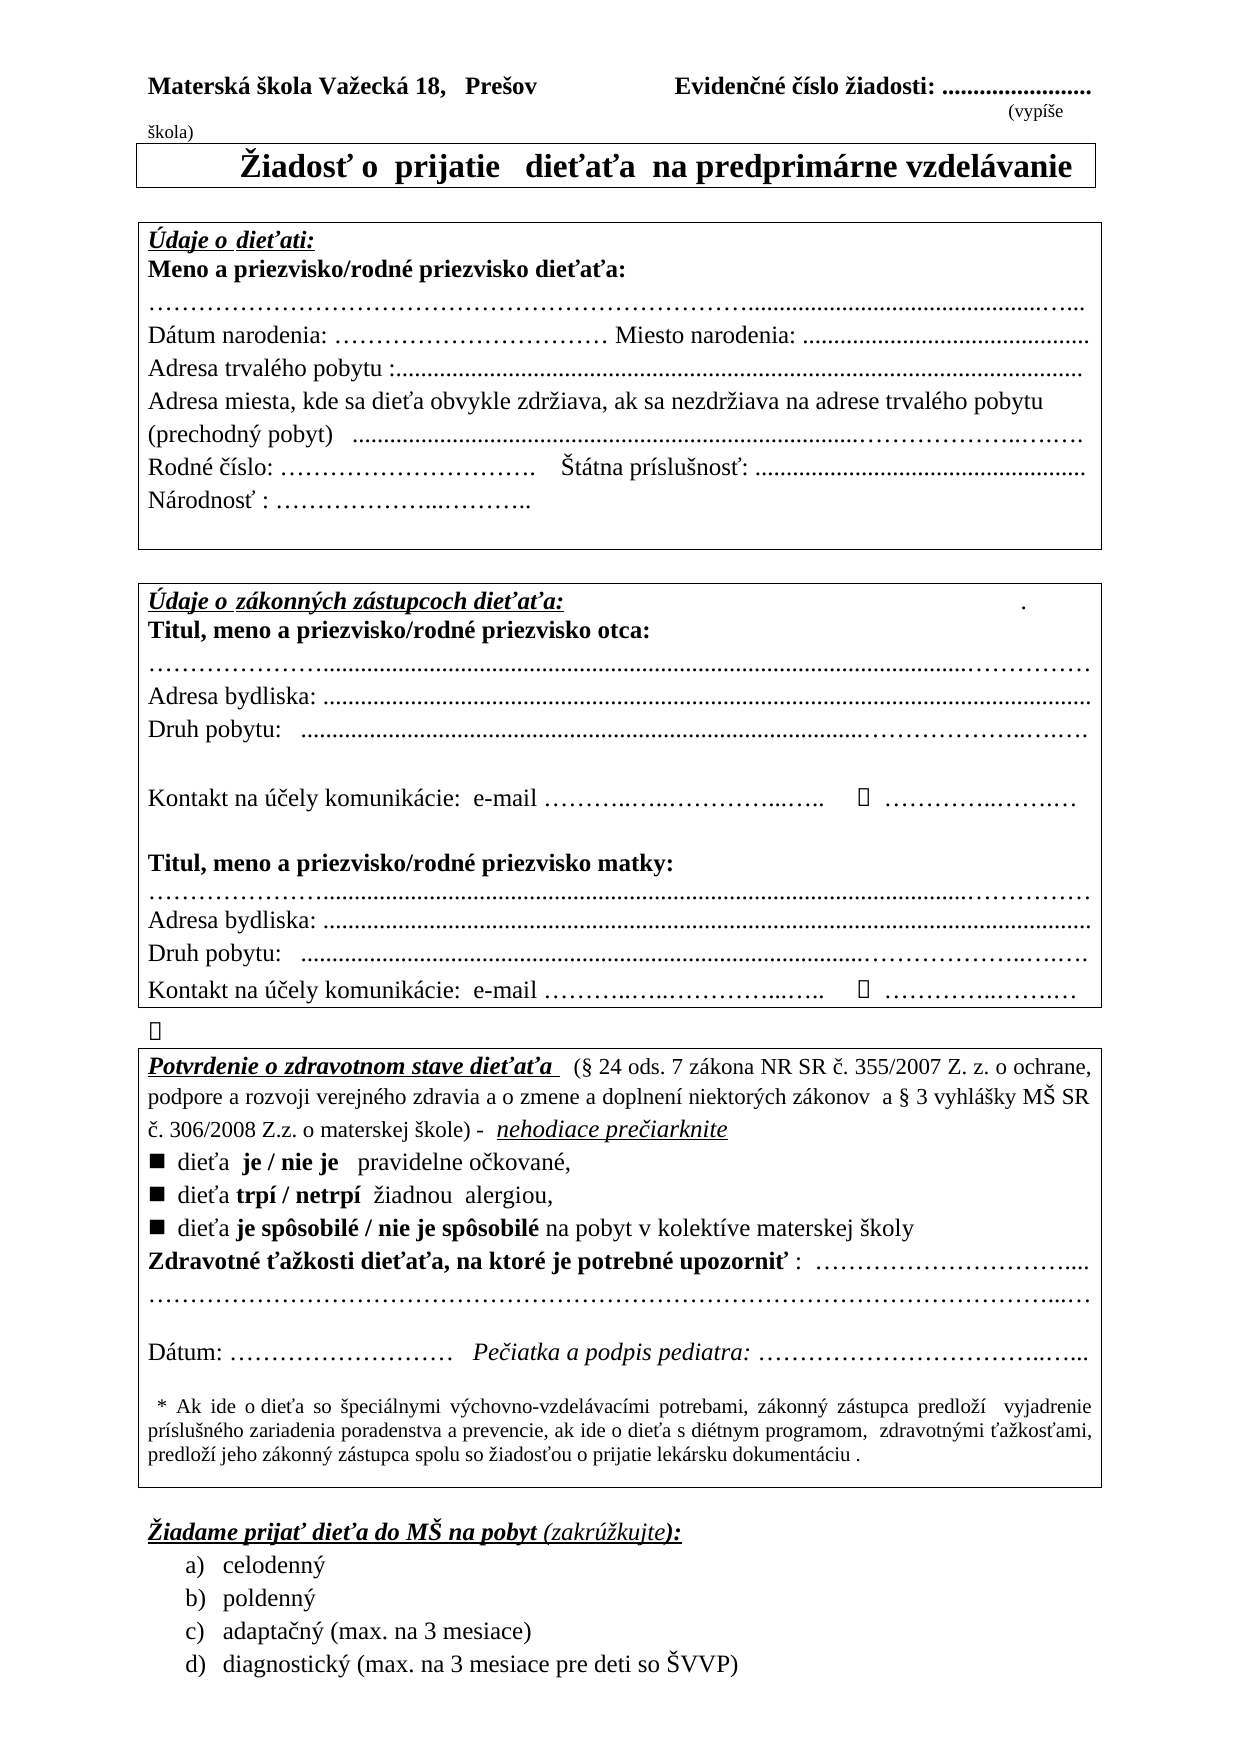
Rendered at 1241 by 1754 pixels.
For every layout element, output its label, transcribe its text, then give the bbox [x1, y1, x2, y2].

list poldenný [185, 1583, 1092, 1612]
text Adresa miesta, kde sa dieťa obvykle zdržiava, ak sa nezdržiava na adrese trvalého pobytu (prechodný pobyt) .................................................................................………………..….…. [139, 383, 1101, 448]
text Dátum: ……………………… Pečiatka a podpis pediatra: ……………………………..…... [148, 1337, 1092, 1365]
list dieťa je / nie je pravidelne očkované, [139, 1144, 1101, 1176]
text Údaje o dieťati: [139, 223, 1101, 254]
text Kontakt na účely komunikácie: e-mail ………..…..…………...…..  …………..…….… [139, 968, 1101, 1007]
list dieťa trpí / netrpí žiadnou alergiou, [139, 1177, 1101, 1209]
text Rodné číslo: …………………………. Štátna príslušnosť: ..................................................... [139, 449, 1101, 481]
text Žiadame prijať dieťa do MŠ na pobyt (zakrúžkujte): [148, 1517, 1092, 1546]
text Zdravotné ťažkosti dieťaťa, na ktoré je potrebné upozorniť : ………………………….... [139, 1243, 1101, 1275]
text Národnosť : ………………...……….. [139, 482, 1101, 514]
list diagnostický (max. na 3 mesiace pre deti so ŠVVP) [185, 1649, 1092, 1678]
list adaptačný (max. na 3 mesiace) [185, 1616, 1092, 1645]
text Potvrdenie o zdravotnom stave dieťaťa (§ 24 ods. 7 zákona NR SR č. 355/2007 Z. z. o ochrane, podpore a rozvoji verejného zdravia a o zmene a doplnení niektorých zákonov a § 3 vyhlášky MŠ SR č. 306/2008 Z.z. o materskej škole) - nehodiace prečiarknite [139, 1049, 1101, 1143]
text Druh pobytu: ..........................................................................................………………..….…. [139, 711, 1101, 776]
text Adresa bydliska: ........................................................................................................................... [139, 678, 1101, 709]
text Meno a priezvisko/rodné priezvisko dieťaťa: ………………………………………………………………...............................................…... [148, 254, 1092, 316]
text Údaje o zákonných zástupcoch dieťaťa: . [139, 584, 1101, 615]
title Žiadosť o prijatie dieťaťa na predprimárne vzdelávanie [137, 144, 1095, 187]
text Titul, meno a priezvisko/rodné priezvisko otca: ………………….......................................................................................................…………… [148, 615, 1092, 676]
text Titul, meno a priezvisko/rodné priezvisko matky: ………………….......................................................................................................…………… [148, 848, 1092, 905]
text * Ak ide o dieťa so špeciálnymi výchovno-vzdelávacími potrebami, zákonný zástupca predloží vyjadrenie príslušného zariadenia poradenstva a prevencie, ak ide o dieťa s diétnym programom, zdravotnými ťažkosťami, predloží jeho zákonný zástupca spolu so žiadosťou o prijatie lekársku dokumentáciu . [148, 1394, 1092, 1466]
text Adresa bydliska: ........................................................................................................................... [148, 905, 1092, 934]
text Materská škola Važecká 18, Prešov Evidenčné číslo žiadosti: ........................ [148, 71, 1092, 99]
list dieťa je spôsobilé / nie je spôsobilé na pobyt v kolektíve materskej školy [139, 1210, 1101, 1242]
text ………………………………………………………………………………………………...… [139, 1276, 1101, 1308]
text (vypíše škola) [148, 99, 1092, 143]
list celodenný [185, 1550, 1092, 1579]
text Kontakt na účely komunikácie: e-mail ………..…..…………...…..  …………..…….… [139, 777, 1101, 814]
text Adresa trvalého pobytu :.............................................................................................................. [139, 350, 1101, 382]
text  [148, 1013, 1092, 1048]
text Dátum narodenia: …………………………… Miesto narodenia: .............................................. [139, 317, 1101, 348]
text Druh pobytu: ..........................................................................................………………..….…. [139, 935, 1101, 967]
